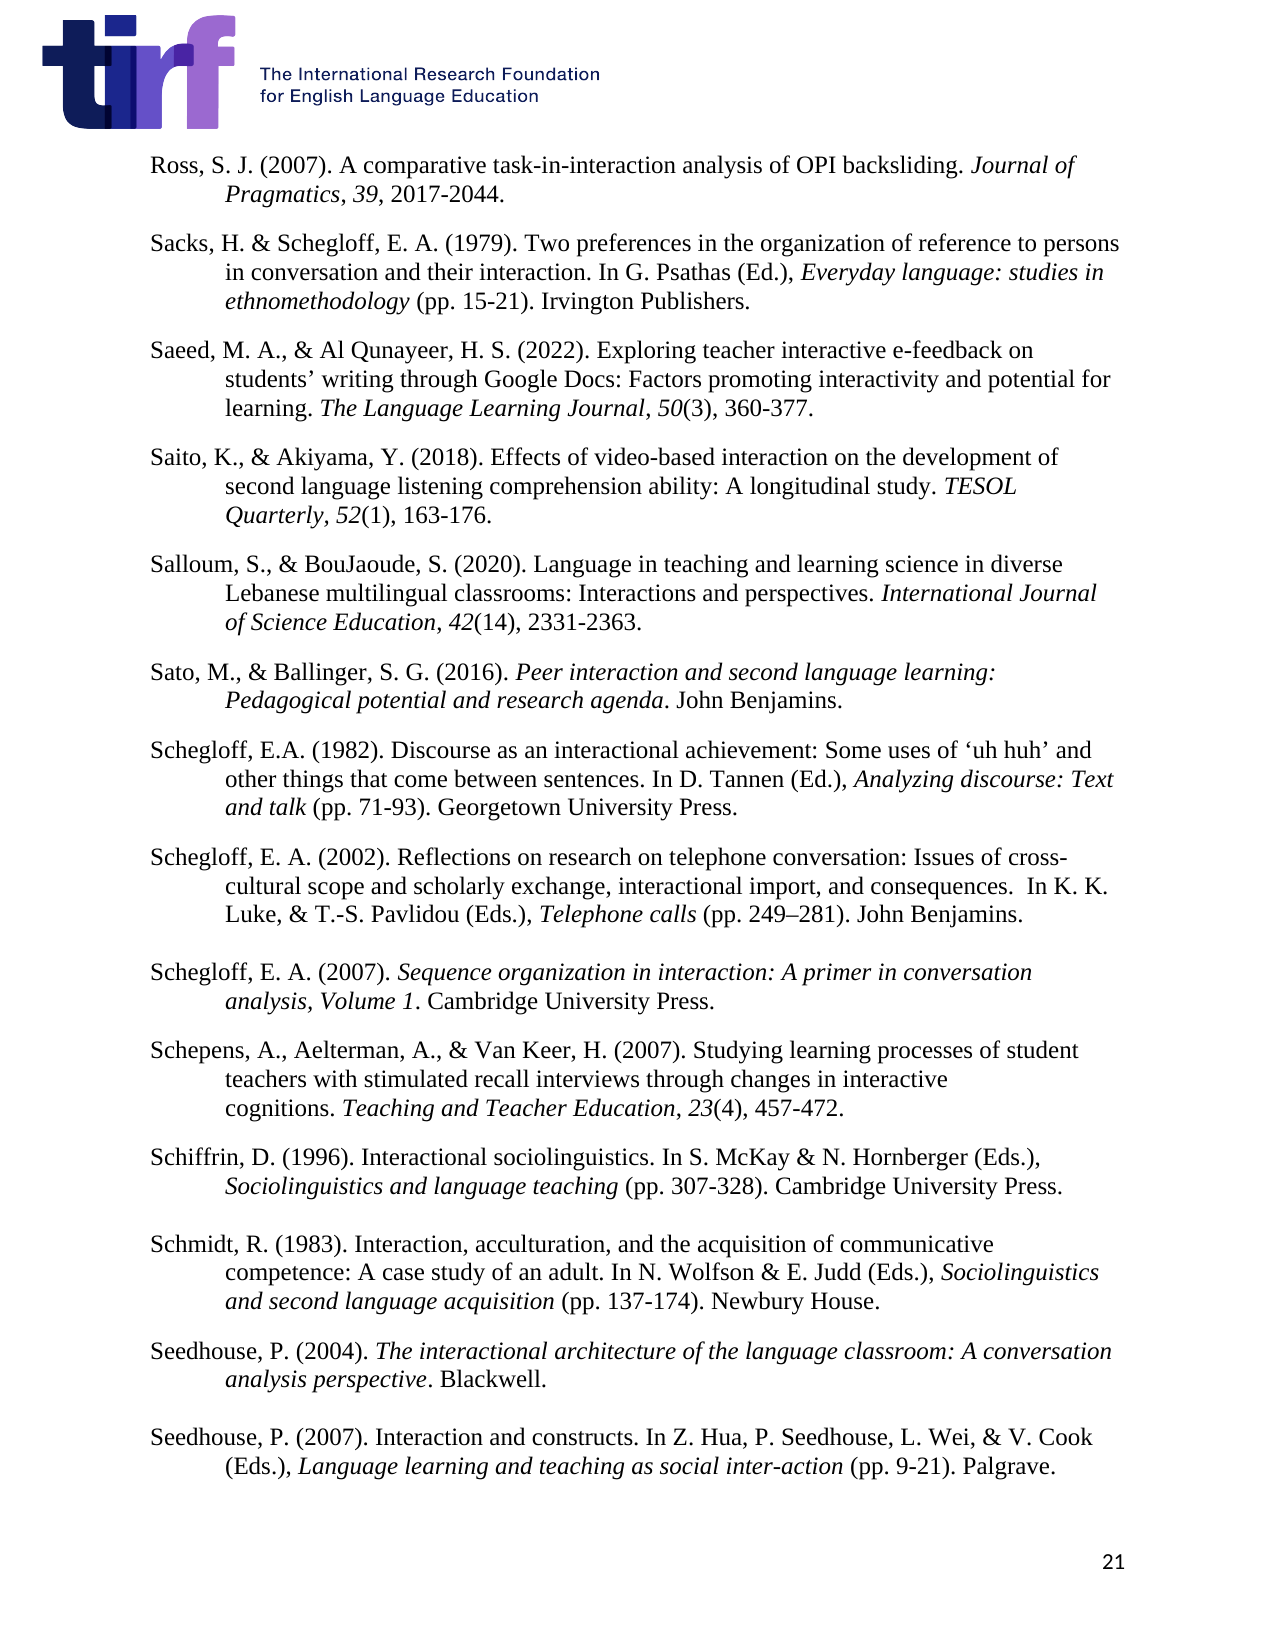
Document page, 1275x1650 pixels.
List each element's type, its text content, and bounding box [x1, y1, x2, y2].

text Schegloff, E.A. (1982). Discourse as an interactional achievement: Some uses of ‘uh huh’ and other things that come between sentences. In D. Tannen (Ed.), Analyzing discourse: Text and talk (pp. 71-93). Georgetown University Press. [150, 735, 1125, 821]
text Seedhouse, P. (2007). Interaction and constructs. In Z. Hua, P. Seedhouse, L. Wei, & V. Cook (Eds.), Language learning and teaching as social inter-action (pp. 9-21). Palgrave. [150, 1422, 1125, 1479]
picture [42, 15, 605, 129]
text Schiffrin, D. (1996). Interactional sociolinguistics. In S. McKay & N. Hornberger (Eds.), Sociolinguistics and language teaching (pp. 307-328). Cambridge University Press. [150, 1142, 1125, 1200]
text Sacks, H. & Schegloff, E. A. (1979). Two preferences in the organization of reference to persons in conversation and their interaction. In G. Psathas (Ed.), Everyday language: studies in ethnomethodology (pp. 15-21). Irvington Publishers. [150, 228, 1125, 314]
text Saeed, M. A., & Al Qunayeer, H. S. (2022). Exploring teacher interactive e-feedback on students’ writing through Google Docs: Factors promoting interactivity and potential for learning. The Language Learning Journal, 50(3), 360-377. [150, 335, 1125, 422]
text Schegloff, E. A. (2007). Sequence organization in interaction: A primer in conversation analysis, Volume 1. Cambridge University Press. [150, 957, 1125, 1014]
text Seedhouse, P. (2004). The interactional architecture of the language classroom: A conversation analysis perspective. Blackwell. [150, 1336, 1125, 1393]
text Sato, M., & Ballinger, S. G. (2016). Peer interaction and second language learning: Pedagogical potential and research agenda. John Benjamins. [150, 657, 1125, 714]
text Schegloff, E. A. (2002). Reflections on research on telephone conversation: Issues of cross-cultural scope and scholarly exchange, interactional import, and consequences. In K. K. Luke, & T.-S. Pavlidou (Eds.), Telephone calls (pp. 249–281). John Benjamins. [150, 842, 1125, 928]
text Saito, K., & Akiyama, Y. (2018). Effects of video-based interaction on the development of second language listening comprehension ability: A longitudinal study. TESOL Quarterly, 52(1), 163-176. [150, 442, 1125, 529]
text Salloum, S., & BouJaoude, S. (2020). Language in teaching and learning science in diverse Lebanese multilingual classrooms: Interactions and perspectives. International Journal of Science Education, 42(14), 2331-2363. [150, 549, 1125, 636]
text Ross, S. J. (2007). A comparative task-in-interaction analysis of OPI backsliding. Journal of Pragmatics, 39, 2017-2044. [150, 150, 1125, 207]
text Schepens, A., Aelterman, A., & Van Keer, H. (2007). Studying learning processes of student teachers with stimulated recall interviews through changes in interactive cognitions. Teaching and Teacher Education, 23(4), 457-472. [150, 1035, 1125, 1122]
text Schmidt, R. (1983). Interaction, acculturation, and the acquisition of communicative competence: A case study of an adult. In N. Wolfson & E. Judd (Eds.), Sociolinguistics and second language acquisition (pp. 137-174). Newbury House. [150, 1229, 1125, 1315]
